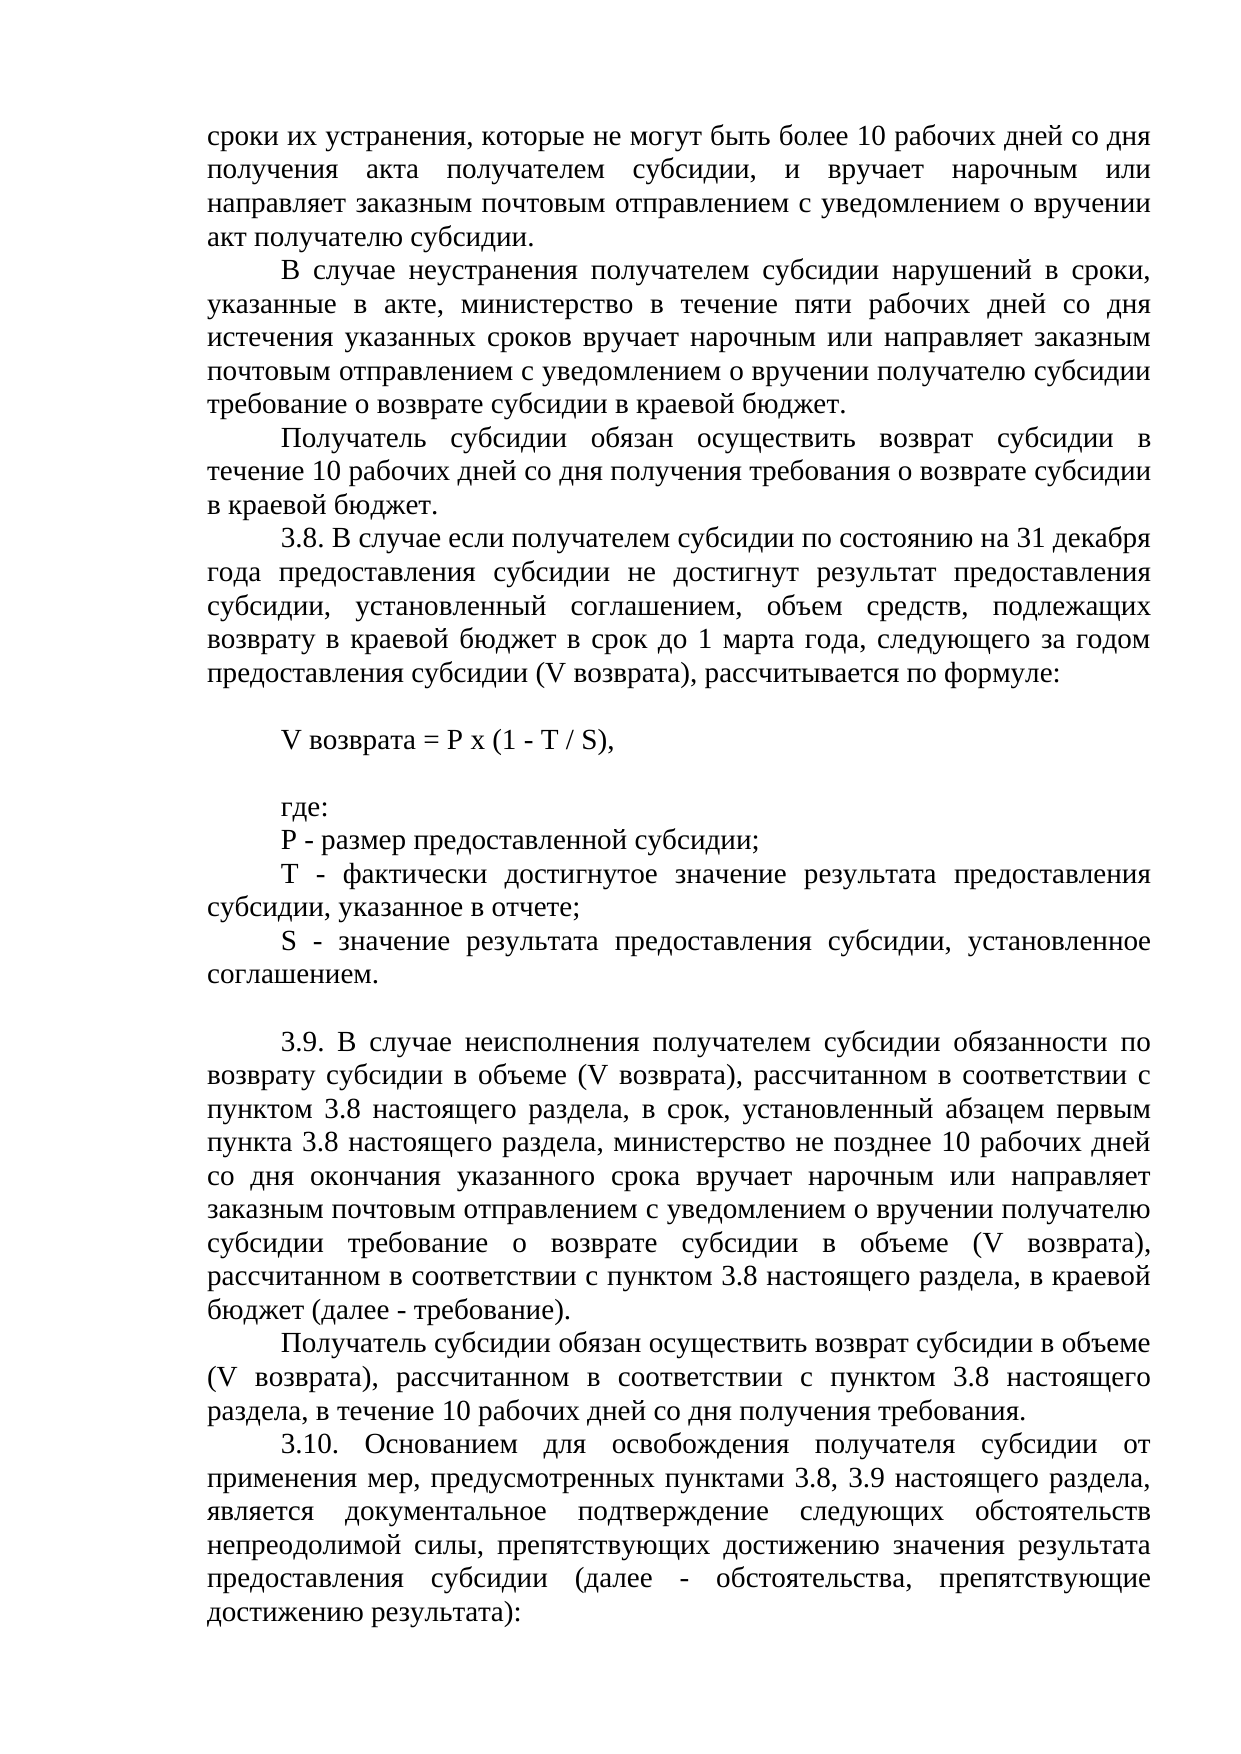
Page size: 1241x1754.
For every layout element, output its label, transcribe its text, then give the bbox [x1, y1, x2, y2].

text 3.10. Основанием для освобождения получателя субсидии от применения мер, предусмотренных пунктами 3.8, 3.9 настоящего раздела, является документальное подтверждение следующих обстоятельств непреодолимой силы, препятствующих достижению значения результата предоставления субсидии (далее - обстоятельства, препятствующие достижению результата): [207, 1426, 1152, 1627]
text где: [207, 789, 1152, 822]
text Получатель субсидии обязан осуществить возврат субсидии в течение 10 рабочих дней со дня получения требования о возврате субсидии в краевой бюджет. [207, 420, 1152, 521]
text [207, 118, 1152, 252]
text V возврата = P x (1 - T / S), [207, 722, 1152, 755]
text Получатель субсидии обязан осуществить возврат субсидии в объеме (V возврата), рассчитанном в соответствии с пунктом 3.8 настоящего раздела, в течение 10 рабочих дней со дня получения требования. [207, 1326, 1152, 1426]
text T - фактически достигнутое значение результата предоставления субсидии, указанное в отчете; [207, 856, 1152, 923]
text 3.8. В случае если получателем субсидии по состоянию на 31 декабря года предоставления субсидии не достигнут результат предоставления субсидии, установленный соглашением, объем средств, подлежащих возврату в краевой бюджет в срок до 1 марта года, следующего за годом предоставления субсидии (V возврата), рассчитывается по формуле: [207, 521, 1152, 688]
text P - размер предоставленной субсидии; [207, 822, 1152, 856]
text S - значение результата предоставления субсидии, установленное соглашением. [207, 923, 1152, 990]
text 3.9. В случае неисполнения получателем субсидии обязанности по возврату субсидии в объеме (V возврата), рассчитанном в соответствии с пунктом 3.8 настоящего раздела, в срок, установленный абзацем первым пункта 3.8 настоящего раздела, министерство не позднее 10 рабочих дней со дня окончания указанного срока вручает нарочным или направляет заказным почтовым отправлением с уведомлением о вручении получателю субсидии требование о возврате субсидии в объеме (V возврата), рассчитанном в соответствии с пунктом 3.8 настоящего раздела, в краевой бюджет (далее - требование). [207, 1024, 1152, 1326]
text В случае неустранения получателем субсидии нарушений в сроки, указанные в акте, министерство в течение пяти рабочих дней со дня истечения указанных сроков вручает нарочным или направляет заказным почтовым отправлением с уведомлением о вручении получателю субсидии требование о возврате субсидии в краевой бюджет. [207, 252, 1152, 420]
